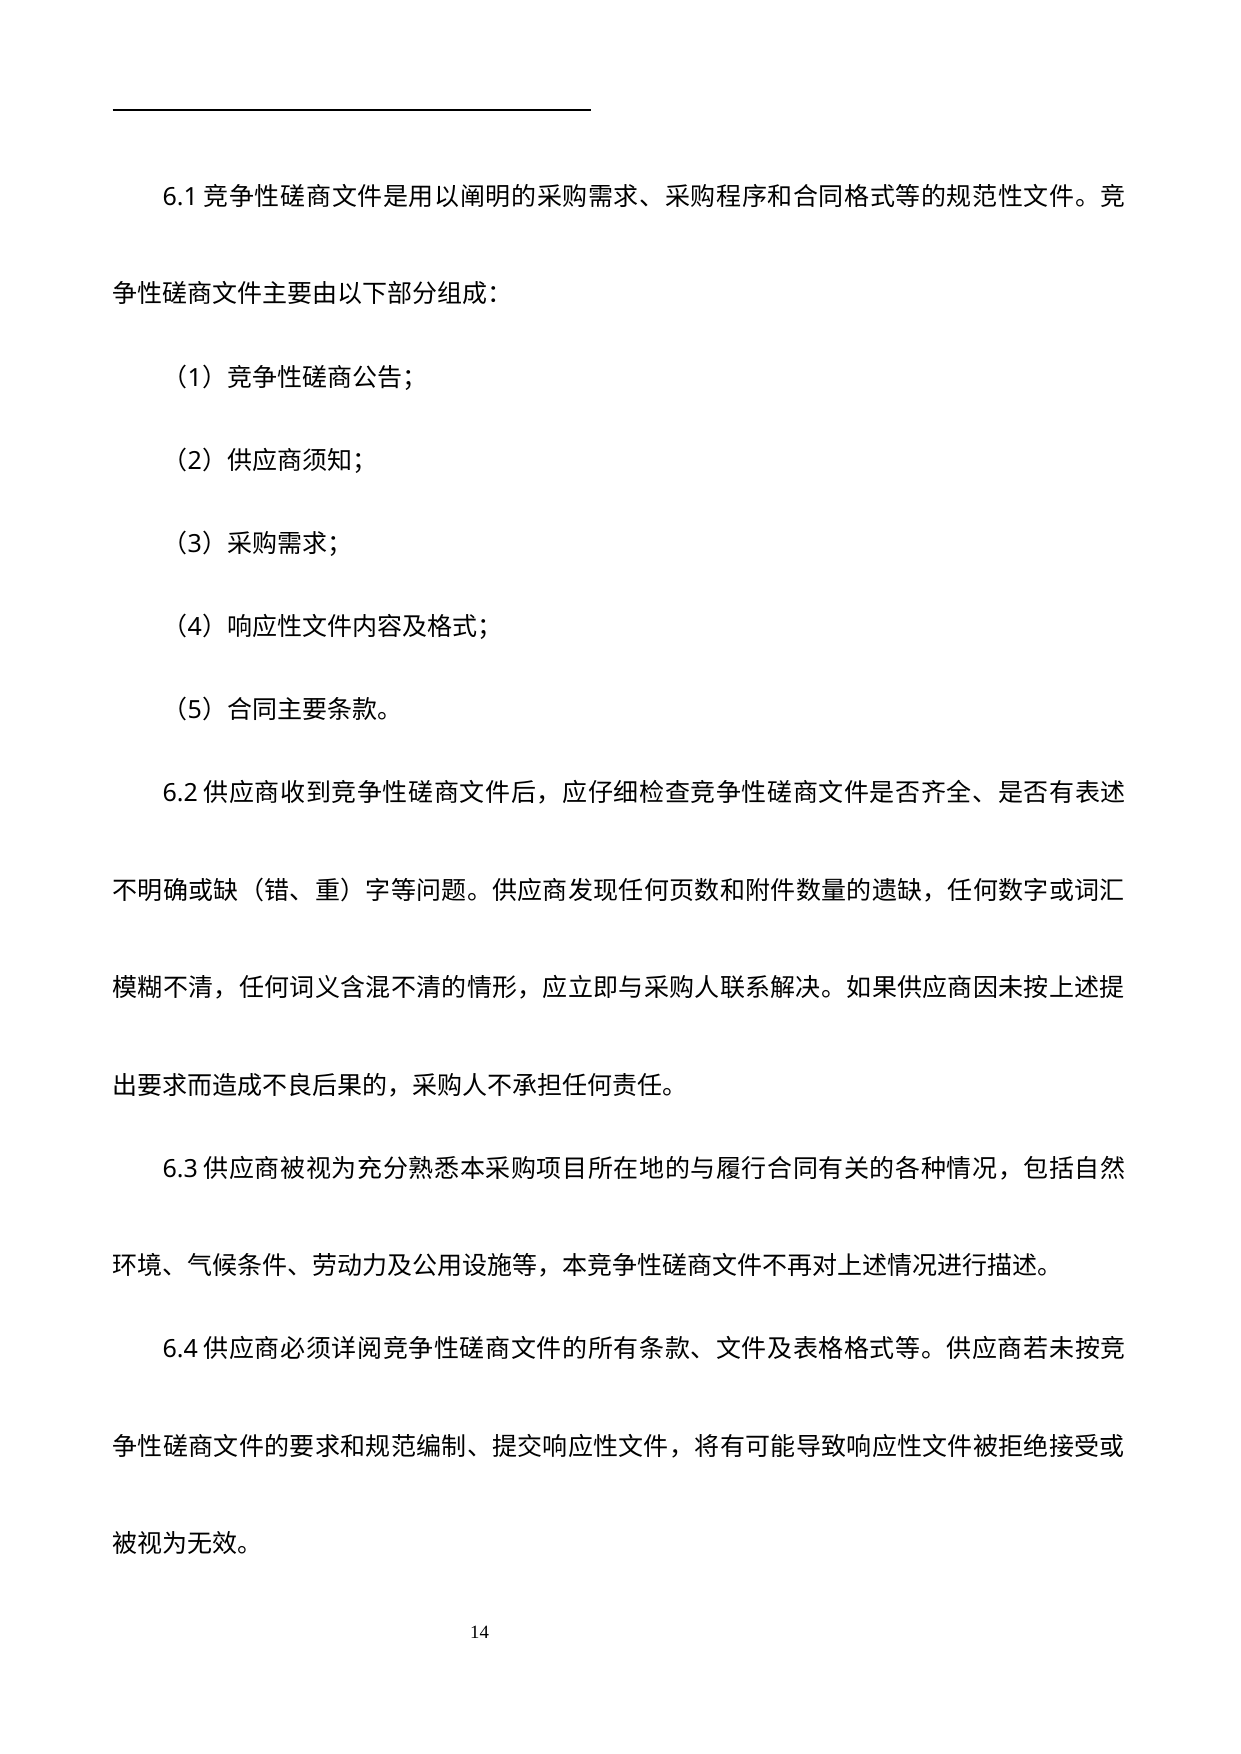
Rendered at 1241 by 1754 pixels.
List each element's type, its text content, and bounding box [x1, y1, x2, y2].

text 6.3供应商被视为充分熟悉本采购项目所在地的与履行合同有关的各种情况，包括自然环境、气候条件、劳动力及公用设施等，本竞争性磋商文件不再对上述情况进行描述。 [112, 1134, 1128, 1296]
text （4）响应性文件内容及格式； [112, 592, 1128, 657]
text （2）供应商须知； [112, 426, 1128, 491]
text 6.1竞争性磋商文件是用以阐明的采购需求、采购程序和合同格式等的规范性文件。竞争性磋商文件主要由以下部分组成： [112, 162, 1128, 324]
text （5）合同主要条款。 [112, 675, 1128, 740]
text 6.2供应商收到竞争性磋商文件后，应仔细检查竞争性磋商文件是否齐全、是否有表述不明确或缺（错、重）字等问题。供应商发现任何页数和附件数量的遗缺，任何数字或词汇模糊不清，任何词义含混不清的情形，应立即与采购人联系解决。如果供应商因未按上述提出要求而造成不良后果的，采购人不承担任何责任。 [112, 758, 1128, 1116]
text 6.4供应商必须详阅竞争性磋商文件的所有条款、文件及表格格式等。供应商若未按竞争性磋商文件的要求和规范编制、提交响应性文件，将有可能导致响应性文件被拒绝接受或被视为无效。 [112, 1314, 1128, 1574]
text （3）采购需求； [112, 509, 1128, 574]
text （1）竞争性磋商公告； [112, 343, 1128, 408]
